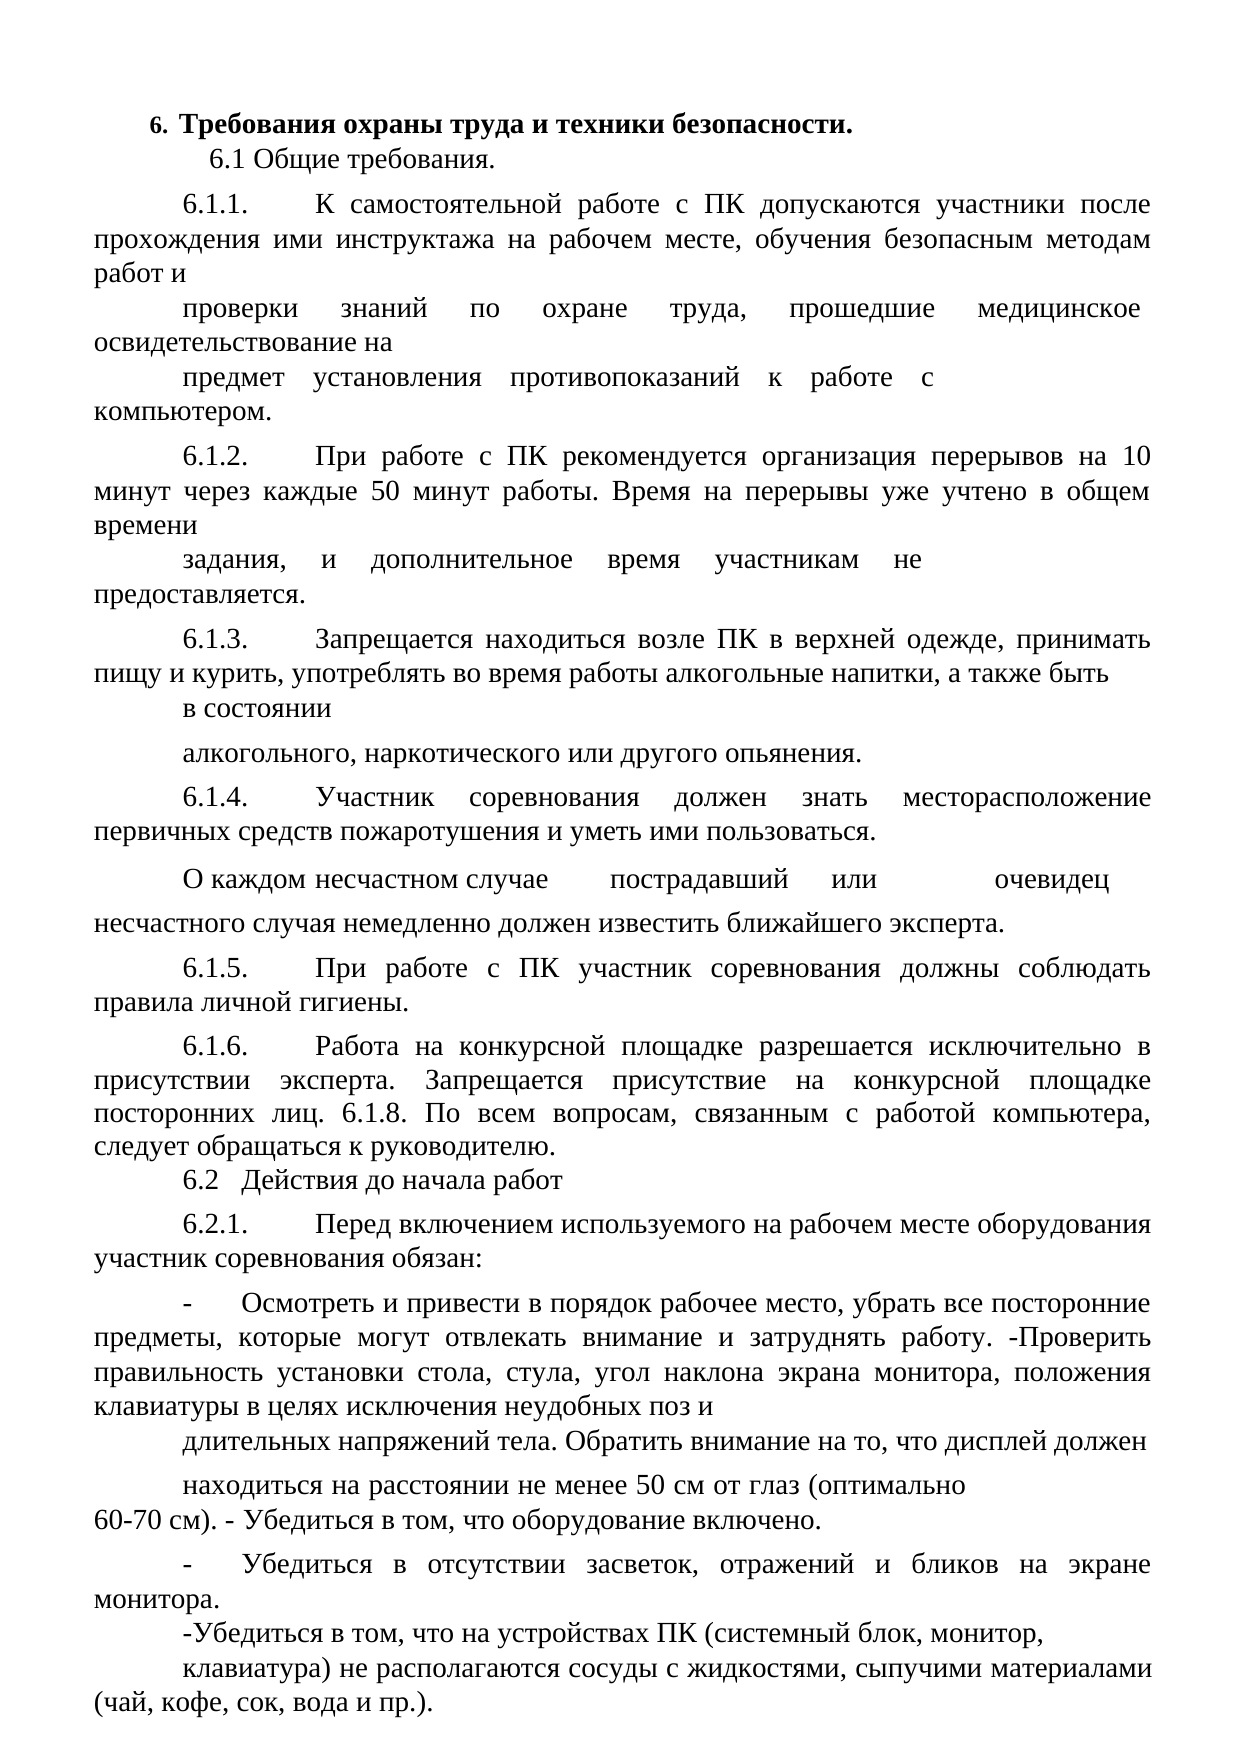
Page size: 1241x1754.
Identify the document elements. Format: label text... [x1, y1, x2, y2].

text алкогольного, наркотического или другого опьянения. [94, 735, 1152, 768]
list Действия до начала работ [94, 1162, 1152, 1196]
text проверки знаний по охране труда, прошедшие медицинское освидетельствование на [94, 290, 1141, 358]
text задания, и дополнительное время участникам не предоставляется. [94, 542, 923, 610]
text длительных напряжений тела. Обратить внимание на то, что дисплей должен [94, 1423, 1152, 1456]
list При работе с ПК рекомендуется организация перерывов на 10 минут через каждые 50 минут работы. Время на перерывы уже учтено в общем времени [94, 438, 1152, 541]
text находиться на расстоянии не менее 50 см от глаз (оптимально 60-70 см). - Убедиться в том, что оборудование включено. [94, 1467, 967, 1535]
text О каждом несчастном случае пострадавший или очевидец несчастного случая немедленно должен известить ближайшего эксперта. [94, 861, 1109, 939]
list Общие требования. [209, 142, 1152, 175]
list При работе с ПК участник соревнования должны соблюдать правила личной гигиены. [94, 951, 1152, 1017]
list Участник соревнования должен знать месторасположение первичных средств пожаротушения и уметь ими пользоваться. [94, 780, 1152, 846]
list Работа на конкурсной площадке разрешается исключительно в присутствии эксперта. Запрещается присутствие на конкурсной площадке посторонних лиц. 6.1.8. По всем вопросам, связанным с работой компьютера, следует обращаться к руководителю. [94, 1029, 1152, 1162]
list Запрещается находиться возле ПК в верхней одежде, принимать пищу и курить, употреблять во время работы алкогольные напитки, а также быть [94, 621, 1152, 689]
list Перед включением используемого на рабочем месте оборудования участник соревнования обязан: [94, 1207, 1152, 1274]
list К самостоятельной работе с ПК допускаются участники после прохождения ими инструктажа на рабочем месте, обучения безопасным методам работ и [94, 186, 1152, 289]
text клавиатура) не располагаются сосуды с жидкостями, сыпучими материалами (чай, кофе, сок, вода и пр.). [94, 1651, 1153, 1718]
text -Убедиться в том, что на устройствах ПК (системный блок, монитор, [94, 1616, 1152, 1649]
list Требования охраны труда и техники безопасности. [149, 106, 1088, 140]
text в состоянии [94, 690, 1152, 723]
list Осмотреть и привести в порядок рабочее место, убрать все посторонние предметы, которые могут отвлекать внимание и затруднять работу. -Проверить правильность установки стола, стула, угол наклона экрана монитора, положения клавиатуры в целях исключения неудобных поз и [94, 1285, 1152, 1422]
text предмет установления противопоказаний к работе с компьютером. [94, 359, 934, 427]
list Убедиться в отсутствии засветок, отражений и бликов на экране монитора. [94, 1547, 1152, 1615]
